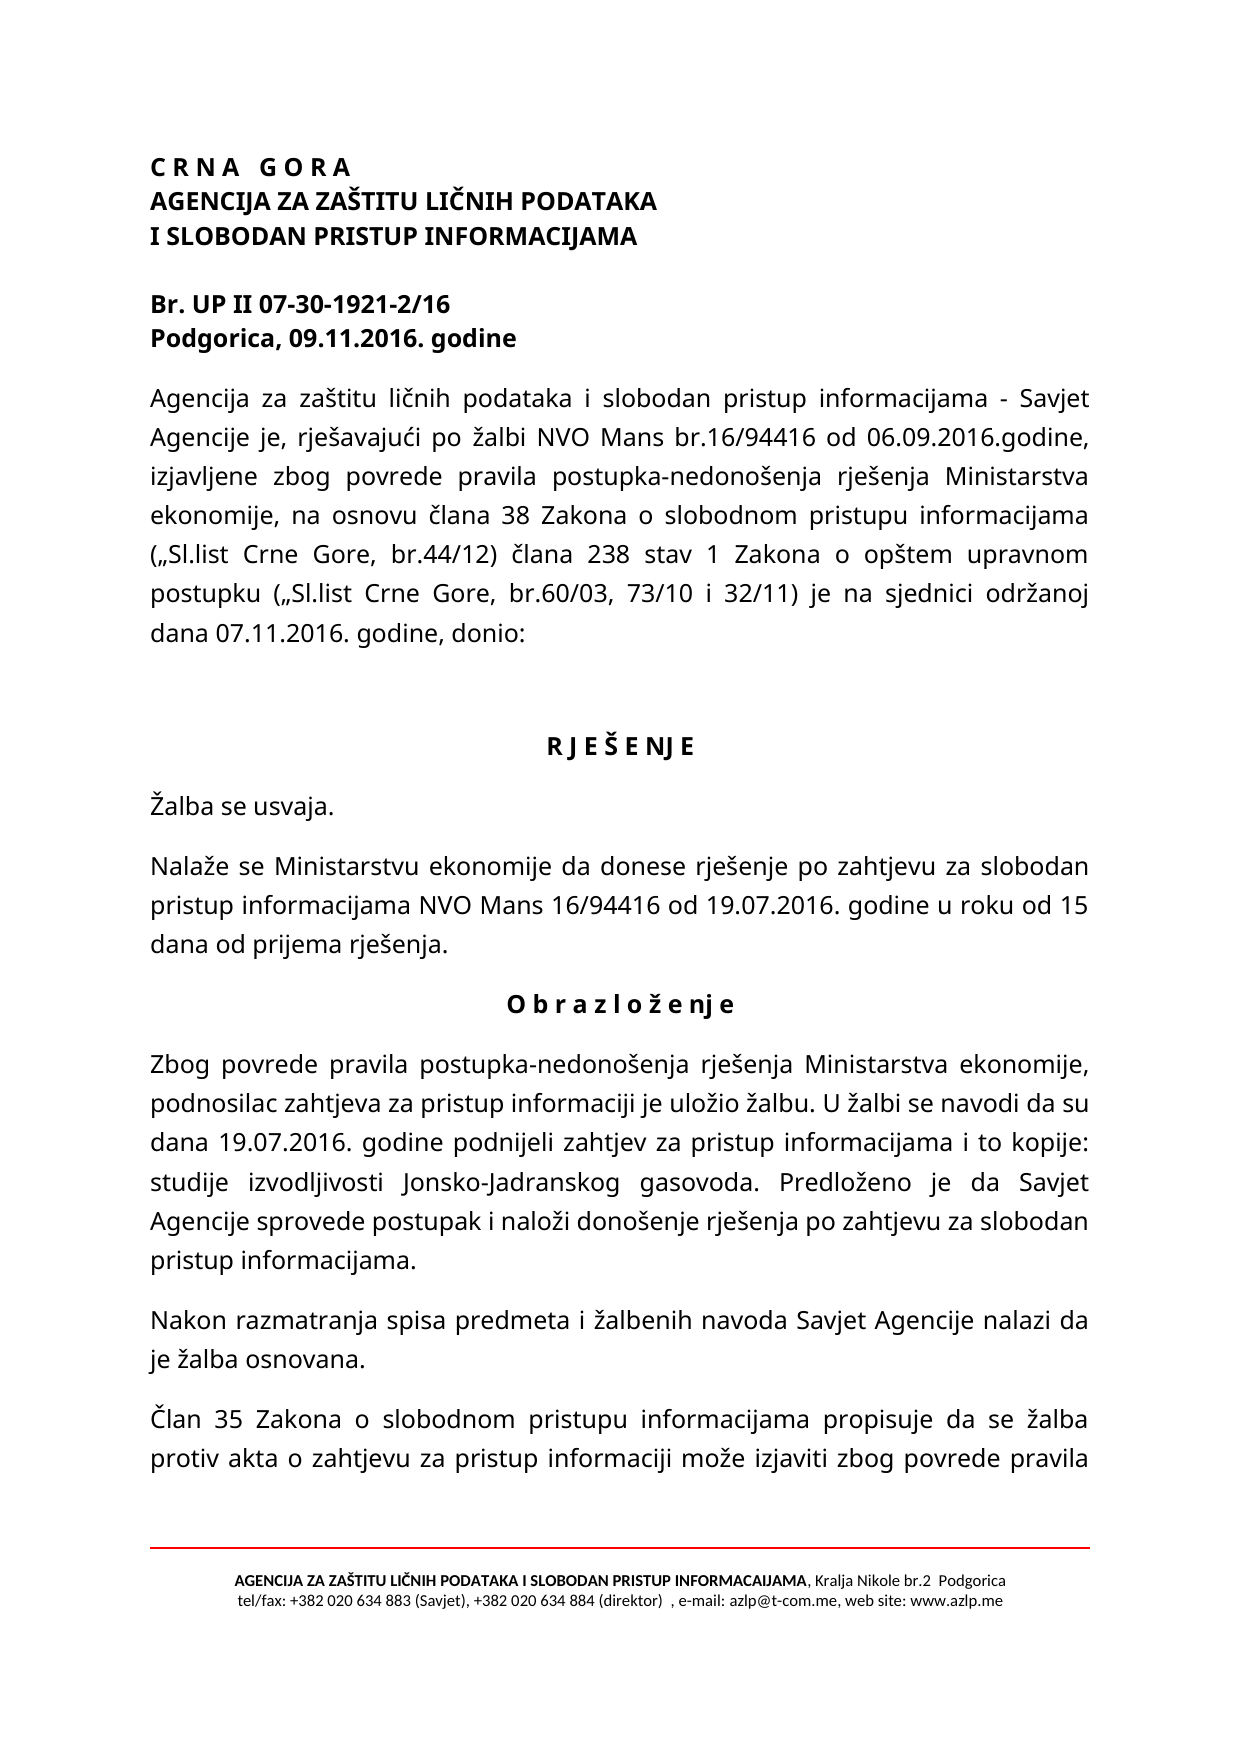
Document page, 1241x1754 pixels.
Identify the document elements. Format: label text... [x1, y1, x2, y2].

text O b r a z l o ž e nj e [150, 987, 1090, 1021]
text C R N A G O R A [150, 150, 1090, 184]
text R J E Š E NJ E [150, 728, 1090, 762]
text Zbog povrede pravila postupka-nedonošenja rješenja Ministarstva ekonomije, podnosilac zahtjeva za pristup informaciji je uložio žalbu. U žalbi se navodi da su dana 19.07.2016. godine podnijeli zahtjev za pristup informacijama i to kopije: studije izvodljivosti Jonsko-Jadranskog gasovoda. Predloženo je da Savjet Agencije sprovede postupak i naloži donošenje rješenja po zahtjevu za slobodan pristup informacijama. [150, 1047, 1090, 1277]
text Nakon razmatranja spisa predmeta i žalbenih navoda Savjet Agencije nalazi da je žalba osnovana. [150, 1302, 1090, 1376]
text Žalba se usvaja. [150, 788, 1090, 822]
text Agencija za zaštitu ličnih podataka i slobodan pristup informacijama - Savjet Agencije je, rješavajući po žalbi NVO Mans br.16/94416 od 06.09.2016.godine, izjavljene zbog povrede pravila postupka-nedonošenja rješenja Ministarstva ekonomije, na osnovu člana 38 Zakona o slobodnom pristupu informacijama („Sl.list Crne Gore, br.44/12) člana 238 stav 1 Zakona o opštem upravnom postupku („Sl.list Crne Gore, br.60/03, 73/10 i 32/11) je na sjednici održanoj dana 07.11.2016. godine, donio: [150, 380, 1090, 649]
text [150, 1402, 1090, 1475]
text Nalaže se Ministarstvu ekonomije da donese rješenje po zahtjevu za slobodan pristup informacijama NVO Mans 16/94416 od 19.07.2016. godine u roku od 15 dana od prijema rješenja. [150, 848, 1090, 961]
text Podgorica, 09.11.2016. godine [150, 320, 1090, 354]
text Br. UP II 07-30-1921-2/16 [150, 286, 1090, 320]
text AGENCIJA ZA ZAŠTITU LIČNIH PODATAKA [150, 184, 1090, 218]
text I SLOBODAN PRISTUP INFORMACIJAMA [150, 218, 1090, 252]
